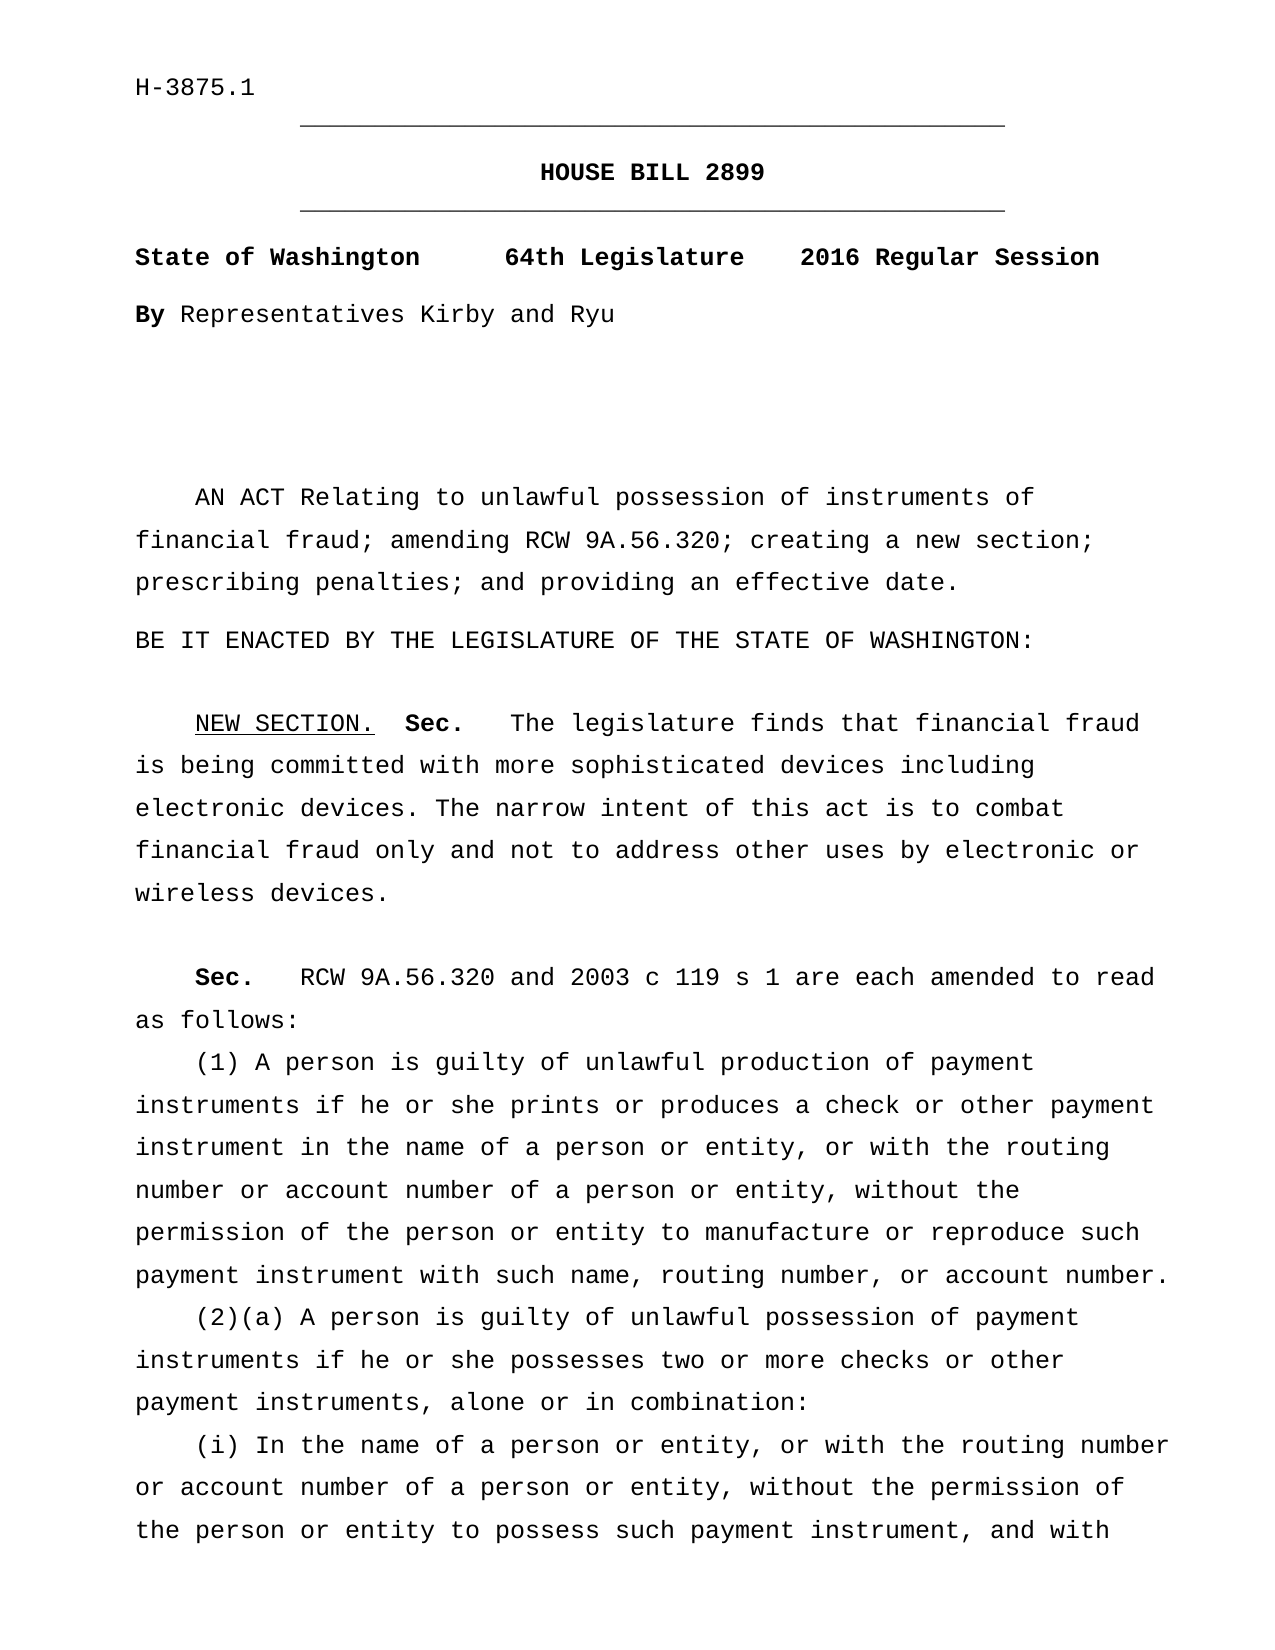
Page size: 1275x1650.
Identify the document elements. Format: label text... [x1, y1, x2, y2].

text NEW SECTION. Sec. The legislature finds that financial fraud is being committed with more sophisticated devices including electronic devices. The narrow intent of this act is to combat financial fraud only and not to address other uses by electronic or wireless devices. [135, 697, 1170, 910]
text H-3875.1 [135, 75, 1170, 103]
text (1) A person is guilty of unlawful production of payment instruments if he or she prints or produces a check or other payment instrument in the name of a person or entity, or with the routing number or account number of a person or entity, without the permission of the person or entity to manufacture or reproduce such payment instrument with such name, routing number, or account number. [135, 1037, 1170, 1292]
text _______________________________________________ [135, 103, 1170, 132]
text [135, 1419, 1170, 1547]
text By Representatives Kirby and Ryu [135, 302, 1170, 330]
text State of Washington 64th Legislature 2016 Regular Session [135, 245, 1170, 273]
text BE IT ENACTED BY THE LEGISLATURE OF THE STATE OF WASHINGTON: [135, 627, 1170, 656]
text HOUSE BILL 2899 [135, 160, 1170, 188]
text AN ACT Relating to unlawful possession of instruments of financial fraud; amending RCW 9A.56.320; creating a new section; prescribing penalties; and providing an effective date. [135, 472, 1170, 599]
text (2)(a) A person is guilty of unlawful possession of payment instruments if he or she possesses two or more checks or other payment instruments, alone or in combination: [135, 1292, 1170, 1419]
text _______________________________________________ [135, 188, 1170, 217]
text Sec. RCW 9A.56.320 and 2003 c 119 s 1 are each amended to read as follows: [135, 952, 1170, 1037]
